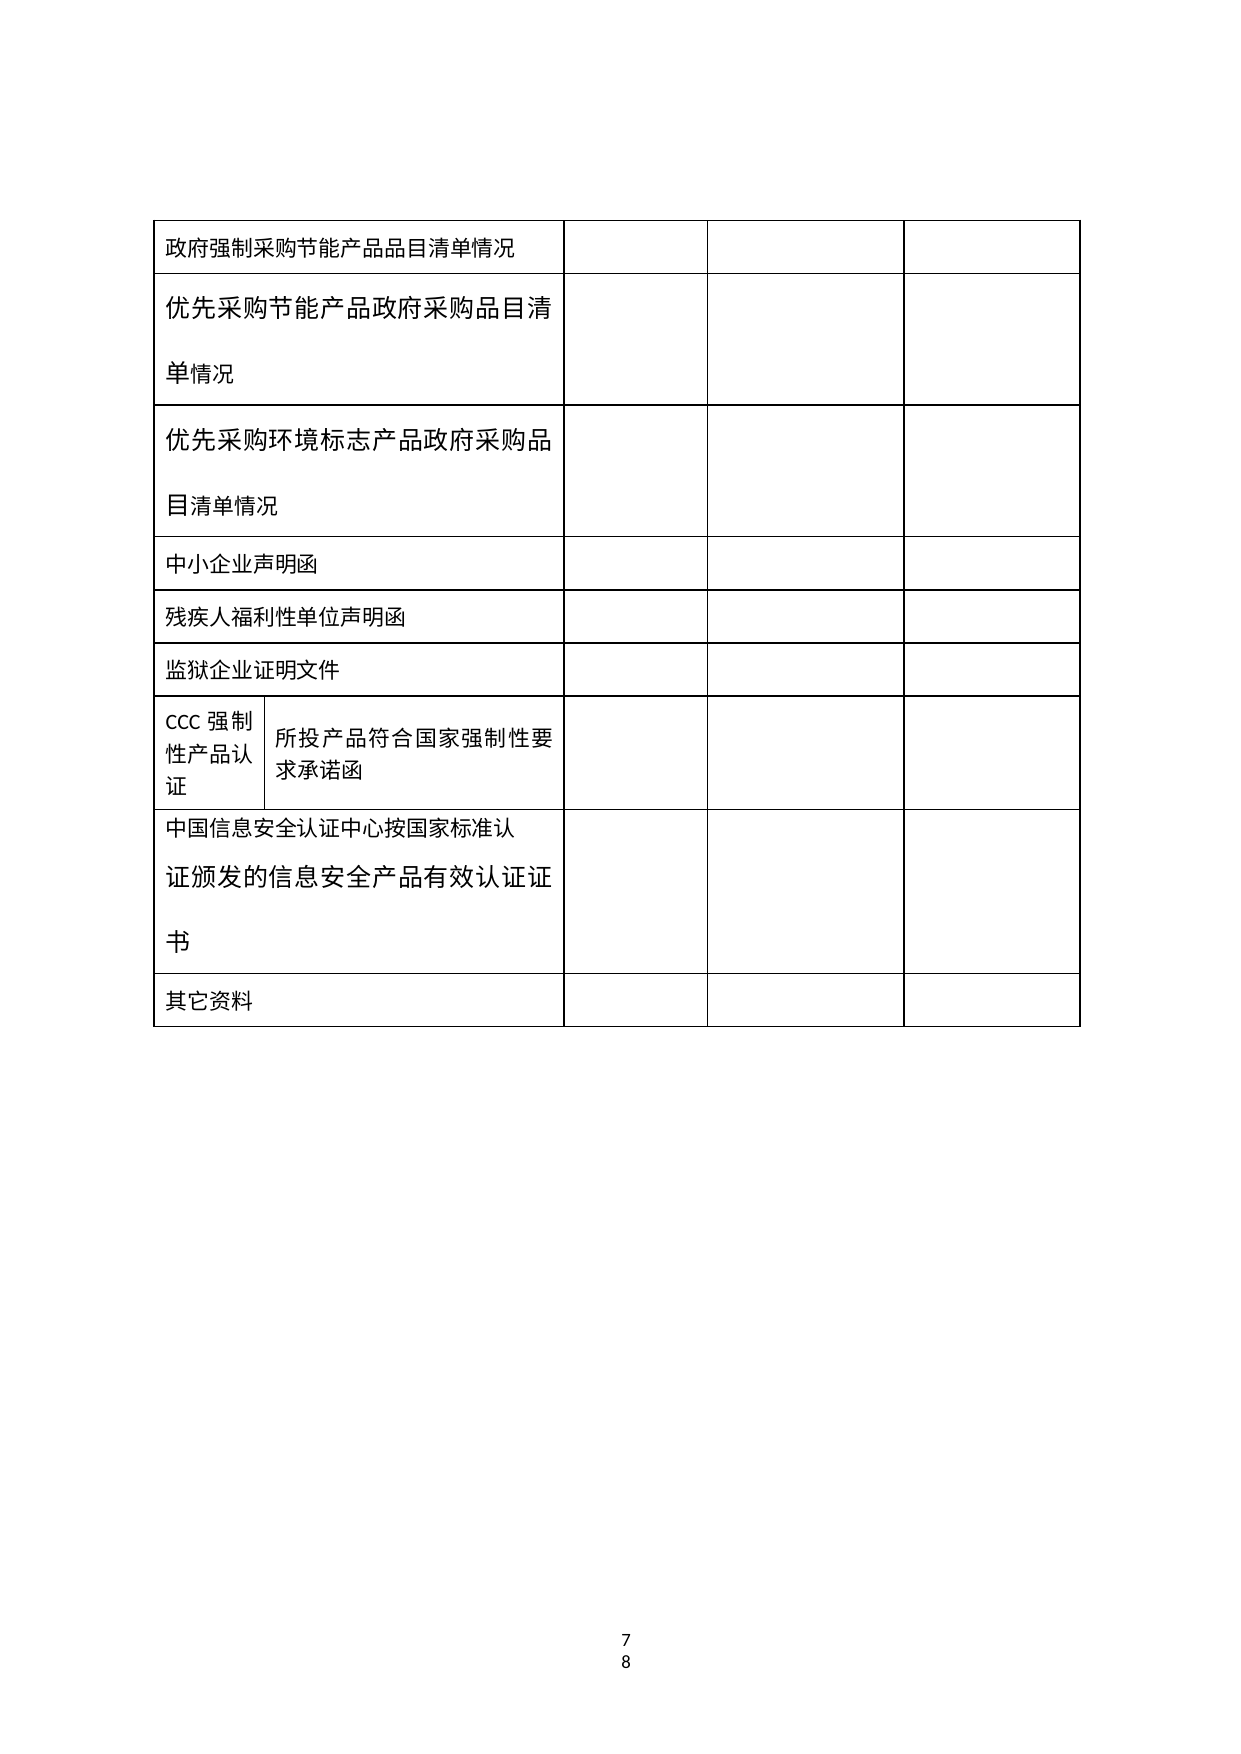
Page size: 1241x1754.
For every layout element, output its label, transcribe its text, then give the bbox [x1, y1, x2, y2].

table_cell [565, 697, 707, 809]
table_cell 政府强制采购节能产品品目清单情况 [155, 221, 563, 273]
table_cell [905, 974, 1079, 1026]
table_cell [708, 406, 903, 536]
table_cell [565, 591, 707, 642]
table_cell [905, 221, 1079, 273]
table_cell [905, 697, 1079, 809]
table_cell [708, 537, 903, 589]
table_cell [708, 810, 903, 973]
table_cell [565, 537, 707, 589]
table_cell [905, 406, 1079, 536]
table_cell 优先采购环境标志产品政府采购品目清单情况 [155, 406, 563, 536]
table_cell [565, 406, 707, 536]
table_cell 优先采购节能产品政府采购品目清单情况 [155, 274, 563, 404]
table_cell 残疾人福利性单位声明函 [155, 591, 563, 642]
table_cell [565, 974, 707, 1026]
table_cell CCC强制性产品认证 [155, 697, 264, 809]
table_cell [708, 221, 903, 273]
table_cell 中国信息安全认证中心按国家标准认 证颁发的信息安全产品有效认证证书 [155, 810, 563, 973]
table_cell [565, 810, 707, 973]
table_cell [708, 591, 903, 642]
table_cell [708, 974, 903, 1026]
table_cell [565, 644, 707, 695]
table_cell 监狱企业证明文件 [155, 644, 563, 695]
table_cell 所投产品符合国家强制性要求承诺函 [265, 697, 563, 809]
table_cell [708, 644, 903, 695]
table_cell [905, 274, 1079, 404]
table_cell [905, 591, 1079, 642]
table_cell [905, 644, 1079, 695]
table_cell 其它资料 [155, 974, 563, 1026]
table_cell 中小企业声明函 [155, 537, 563, 589]
table_cell [565, 274, 707, 404]
table_cell [708, 274, 903, 404]
table_cell [905, 537, 1079, 589]
table_cell [708, 697, 903, 809]
table_cell [905, 810, 1079, 973]
table_cell [565, 221, 707, 273]
